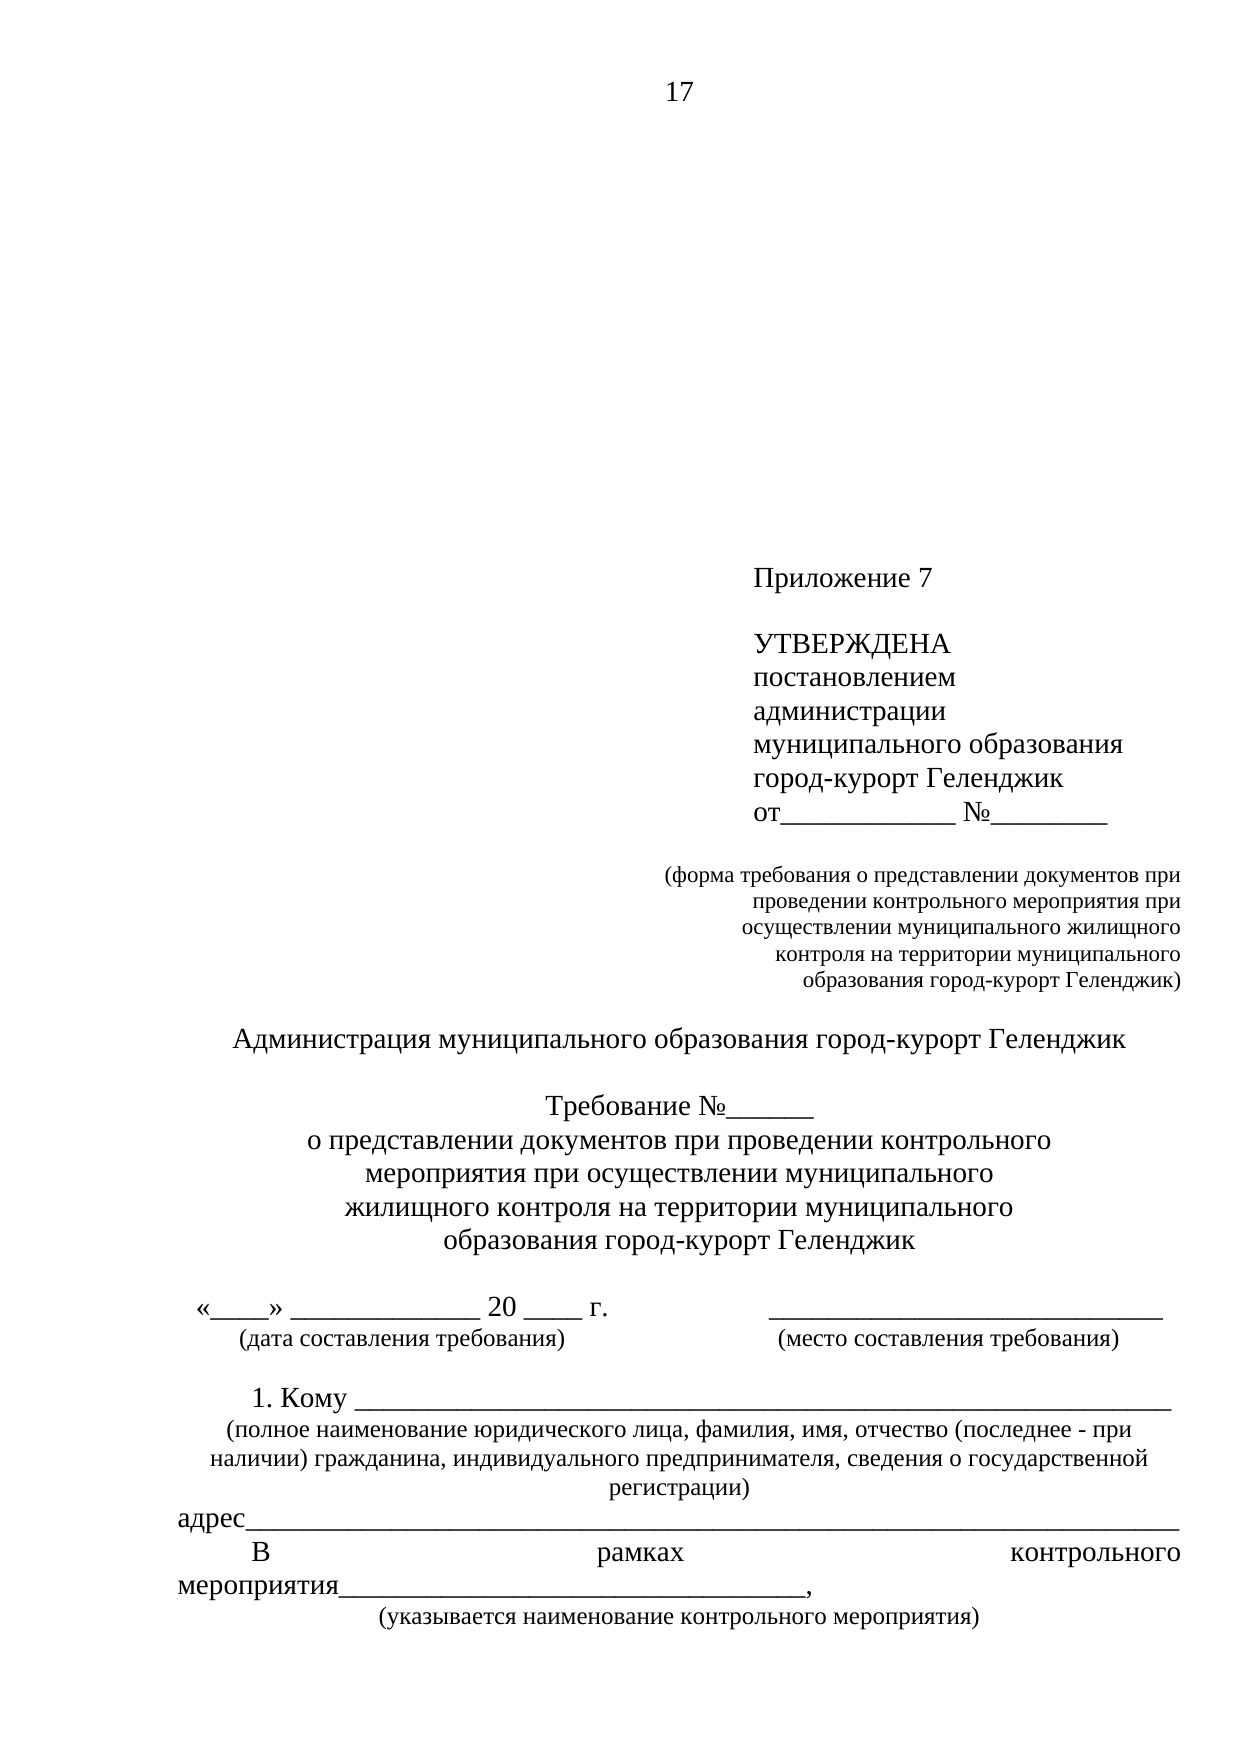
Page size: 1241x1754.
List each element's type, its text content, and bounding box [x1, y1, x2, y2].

text администрации [177, 693, 1181, 727]
text образования город-курорт Геленджик [177, 1222, 1181, 1256]
text постановлением [177, 659, 1181, 693]
text Приложение 7 [177, 567, 1181, 592]
text город-курорт Геленджик [177, 760, 1181, 794]
text (указывается наименование контрольного мероприятия) [177, 1601, 1181, 1630]
text (полное наименование юридического лица, фамилия, имя, отчество (последнее - при наличии) гражданина, индивидуального предпринимателя, сведения о государственной регистрации) [177, 1414, 1181, 1500]
text адрес________________________________________________________________ [177, 1500, 1181, 1534]
text от____________ №________ [177, 794, 1181, 827]
text 1. Кому ________________________________________________________ [177, 1381, 1181, 1414]
text мероприятия при осуществлении муниципального [177, 1155, 1181, 1189]
text Требование №______ [177, 1088, 1181, 1122]
text о представлении документов при проведении контрольного [177, 1122, 1181, 1155]
text «____» _____________ 20 ____ г. ___________________________ [177, 1289, 1181, 1323]
text Администрация муниципального образования город-курорт Геленджик [177, 1021, 1181, 1055]
text (форма требования о представлении документов при проведении контрольного мероприятия при [177, 861, 1181, 913]
text УТВЕРЖДЕНА [177, 626, 1181, 659]
text образования город-курорт Геленджик) [177, 966, 1181, 992]
text В рамках контрольного мероприятия________________________________, [177, 1534, 1181, 1601]
text жилищного контроля на территории муниципального [177, 1189, 1181, 1222]
text осуществлении муниципального жилищного контроля на территории муниципального [177, 913, 1181, 966]
text муниципального образования [177, 727, 1181, 760]
text (дата составления требования) (место составления требования) [177, 1323, 1181, 1352]
